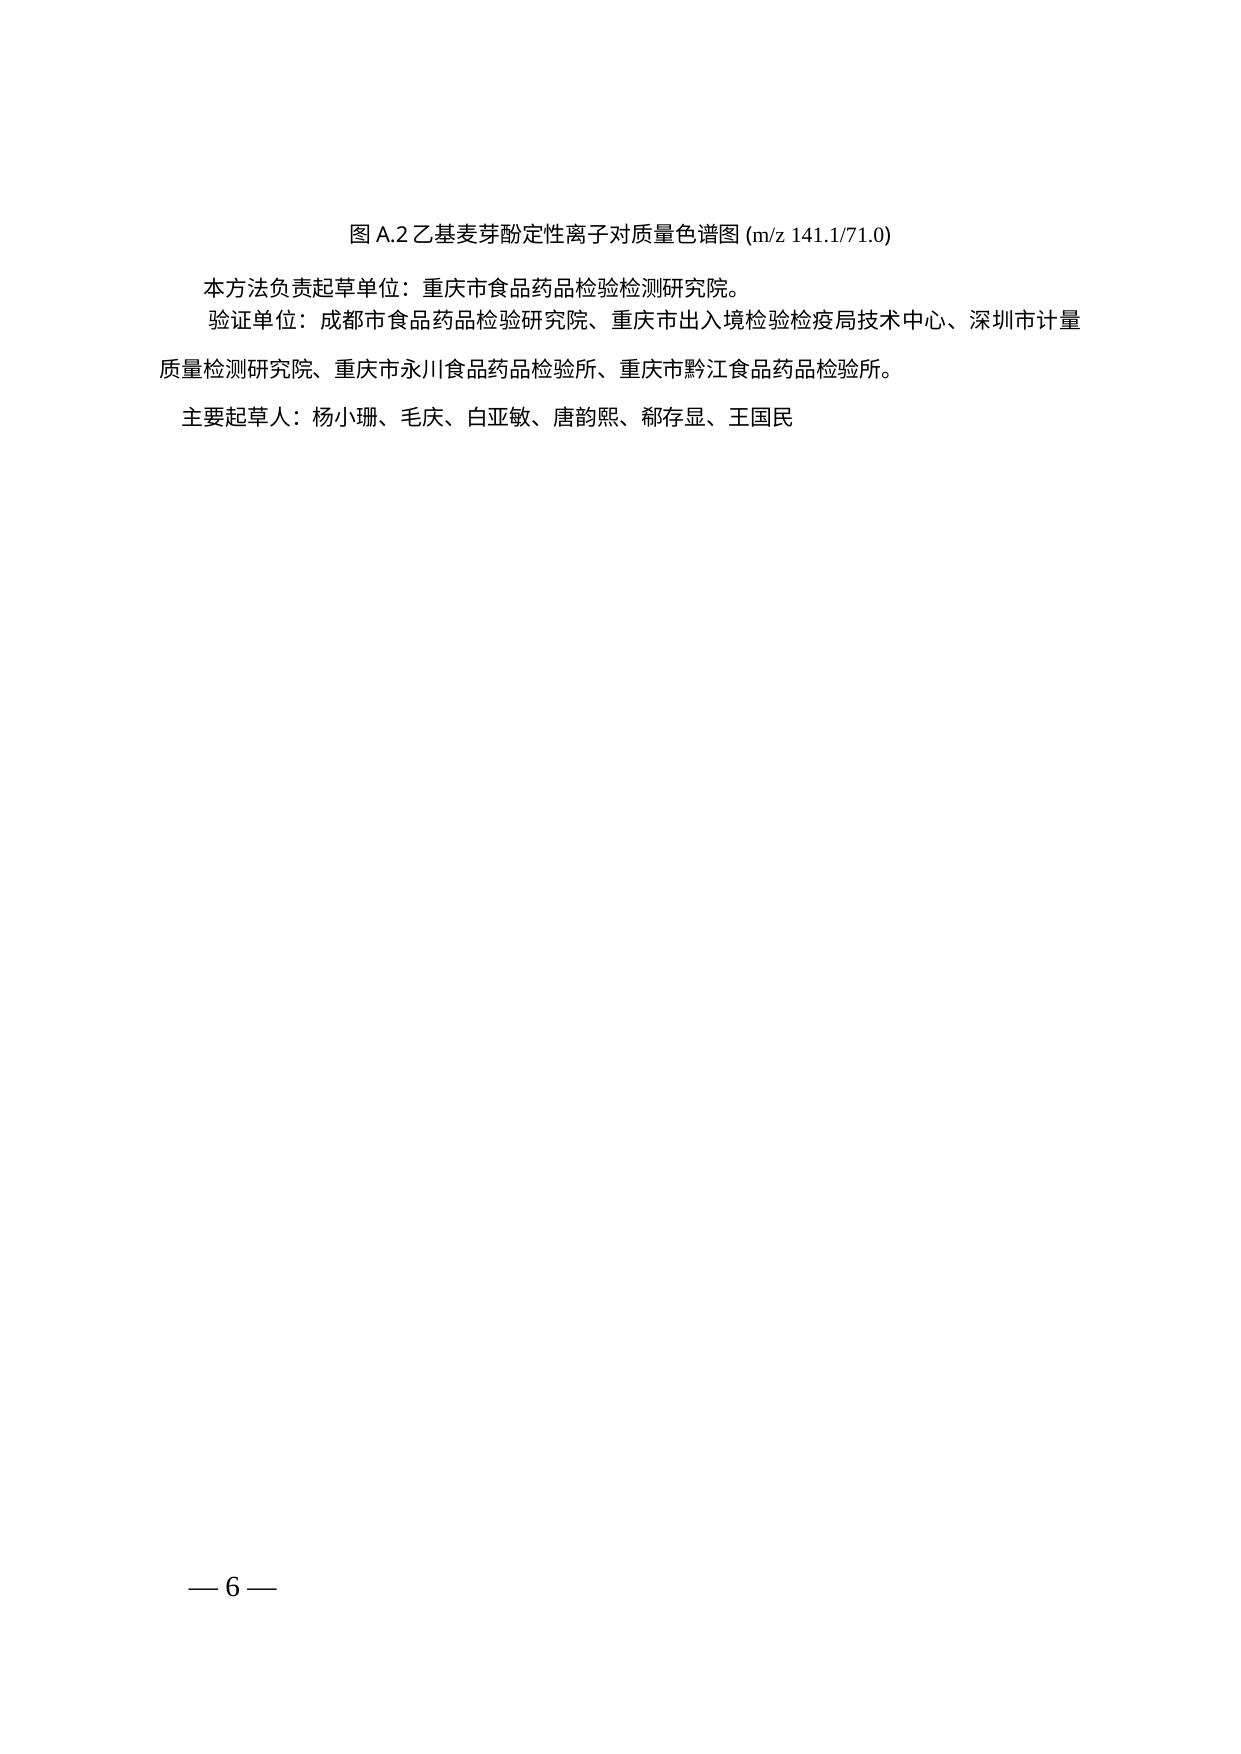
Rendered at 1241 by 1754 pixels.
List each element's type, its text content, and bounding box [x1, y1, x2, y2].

text 本方法负责起草单位：重庆市食品药品检验检测研究院。 [159, 270, 1081, 303]
text 主要起草人：杨小珊、毛庆、白亚敏、唐韵熙、郗存显、王国民 [159, 400, 1081, 432]
text 验证单位：成都市食品药品检验研究院、重庆市出入境检验检疫局技术中心、深圳市计量质量检测研究院、重庆市永川食品药品检验所、重庆市黔江食品药品检验所。 [159, 303, 1081, 384]
text 图A.2乙基麦芽酚定性离子对质量色谱图 (m/z 141.1/71.0) [159, 217, 1081, 249]
